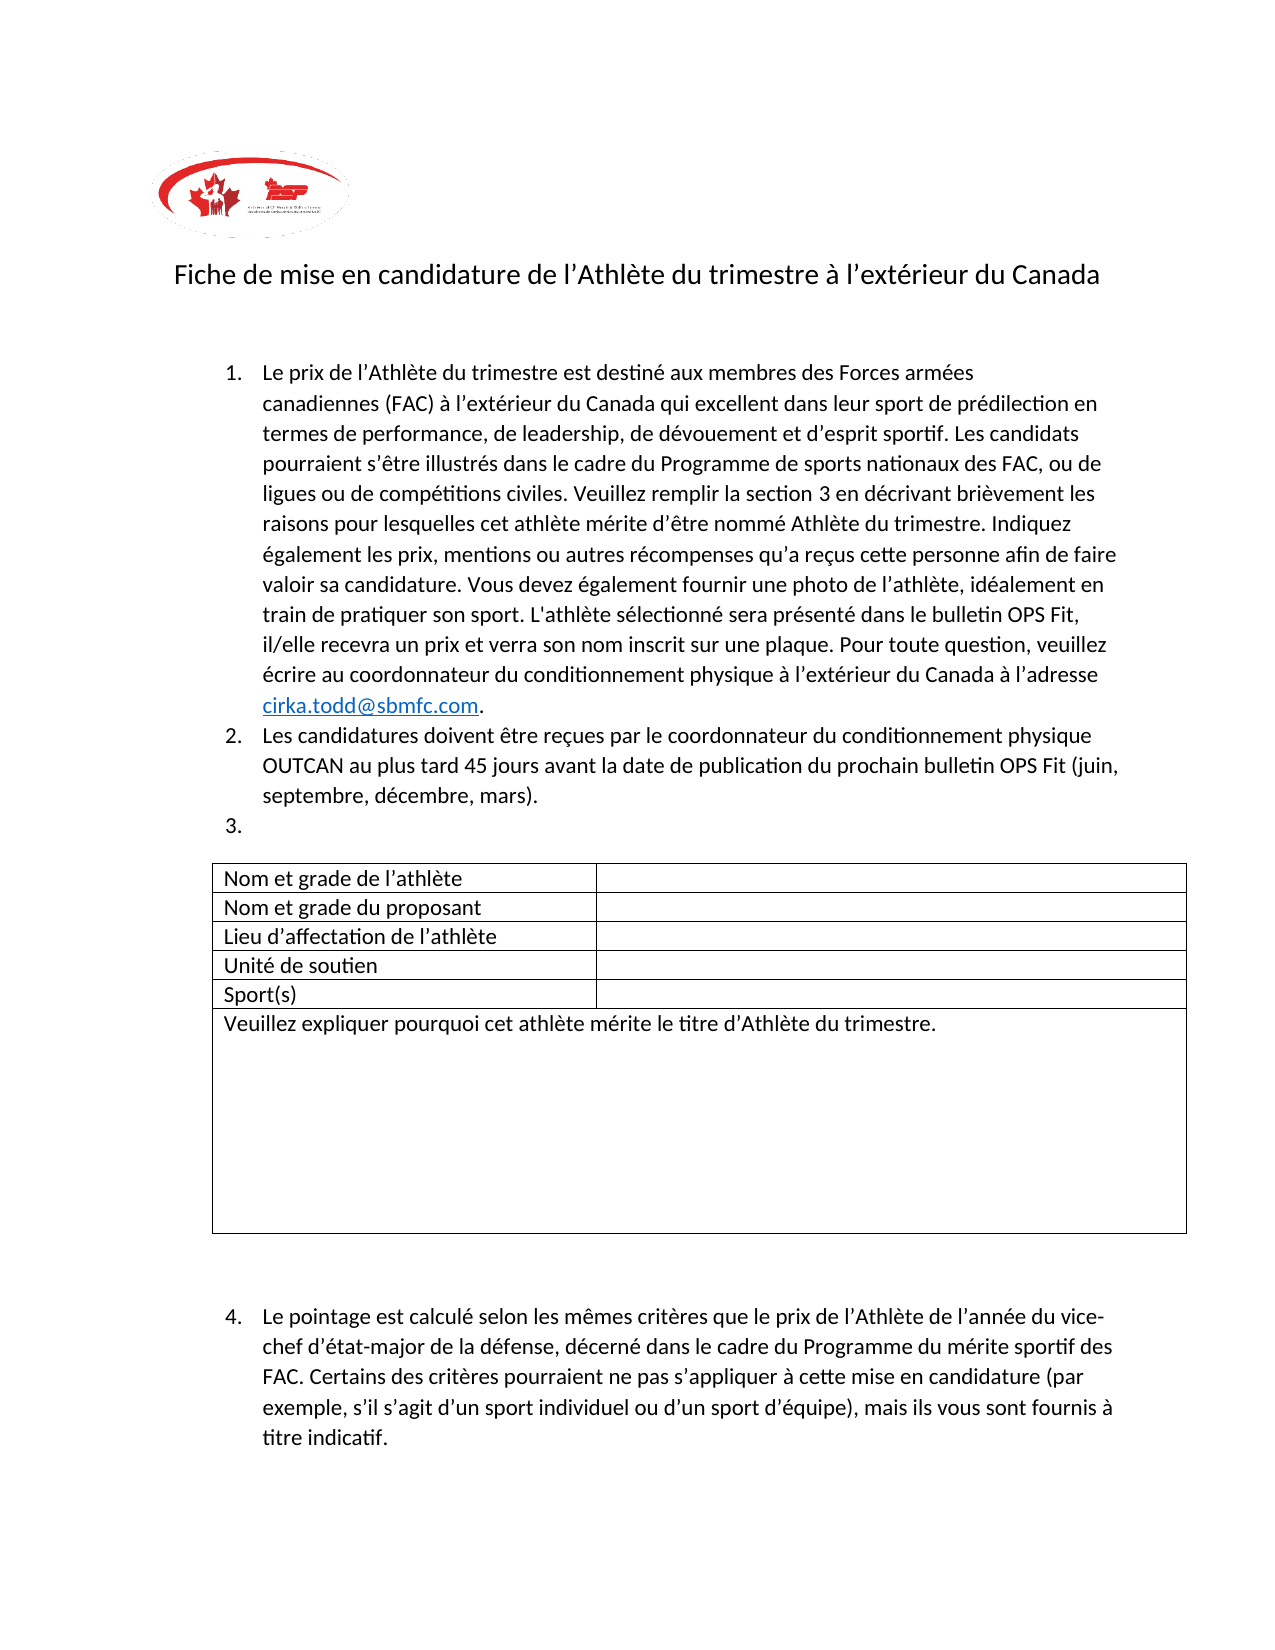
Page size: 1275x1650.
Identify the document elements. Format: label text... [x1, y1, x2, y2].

list Le prix de l’Athlète du trimestre est destiné aux membres des Forces armées canadiennes (FAC) à l’extérieur du Canada qui excellent dans leur sport de prédilection en termes de performance, de leadership, de dévouement et d’esprit sportif. Les candidats pourraient s’être illustrés dans le cadre du Programme de sports nationaux des FAC, ou de ligues ou de compétitions civiles. Veuillez remplir la section 3 en décrivant brièvement les raisons pour lesquelles cet athlète mérite d’être nommé Athlète du trimestre. Indiquez également les prix, mentions ou autres récompenses qu’a reçus cette personne afin de faire valoir sa candidature. Vous devez également fournir une photo de l’athlète, idéalement en train de pratiquer son sport. L'athlète sélectionné sera présenté dans le bulletin OPS Fit, il/elle recevra un prix et verra son nom inscrit sur une plaque. Pour toute question, veuillez écrire au coordonnateur du conditionnement physique à l’extérieur du Canada à l’adresse cirka.todd@sbmfc.com. [225, 358, 1125, 719]
list Le pointage est calculé selon les mêmes critères que le prix de l’Athlète de l’année du vice-chef d’état-major de la défense, décerné dans le cadre du Programme du mérite sportif des FAC. Certains des critères pourraient ne pas s’appliquer à cette mise en candidature (par exemple, s’il s’agit d’un sport individuel ou d’un sport d’équipe), mais ils vous sont fournis à titre indicatif. [225, 1302, 1125, 1451]
text Fiche de mise en candidature de l’Athlète du trimestre à l’extérieur du Canada [150, 256, 1125, 292]
table_header [597, 864, 1186, 892]
table_cell [597, 951, 1186, 979]
table_cell [597, 893, 1186, 921]
table_cell Nom et grade du proposant [213, 893, 596, 921]
table_header Nom et grade de l’athlète [213, 864, 596, 892]
list Les candidatures doivent être reçues par le coordonnateur du conditionnement physique OUTCAN au plus tard 45 jours avant la date de publication du prochain bulletin OPS Fit (juin, septembre, décembre, mars). [225, 721, 1125, 809]
table_cell [597, 922, 1186, 950]
picture [150, 150, 349, 238]
table_cell Unité de soutien [213, 951, 596, 979]
table_cell Lieu d’affectation de l’athlète [213, 922, 596, 950]
table_cell Veuillez expliquer pourquoi cet athlète mérite le titre d’Athlète du trimestre. [213, 1009, 1186, 1233]
table_cell [597, 980, 1186, 1008]
table_cell Sport(s) [213, 980, 596, 1008]
